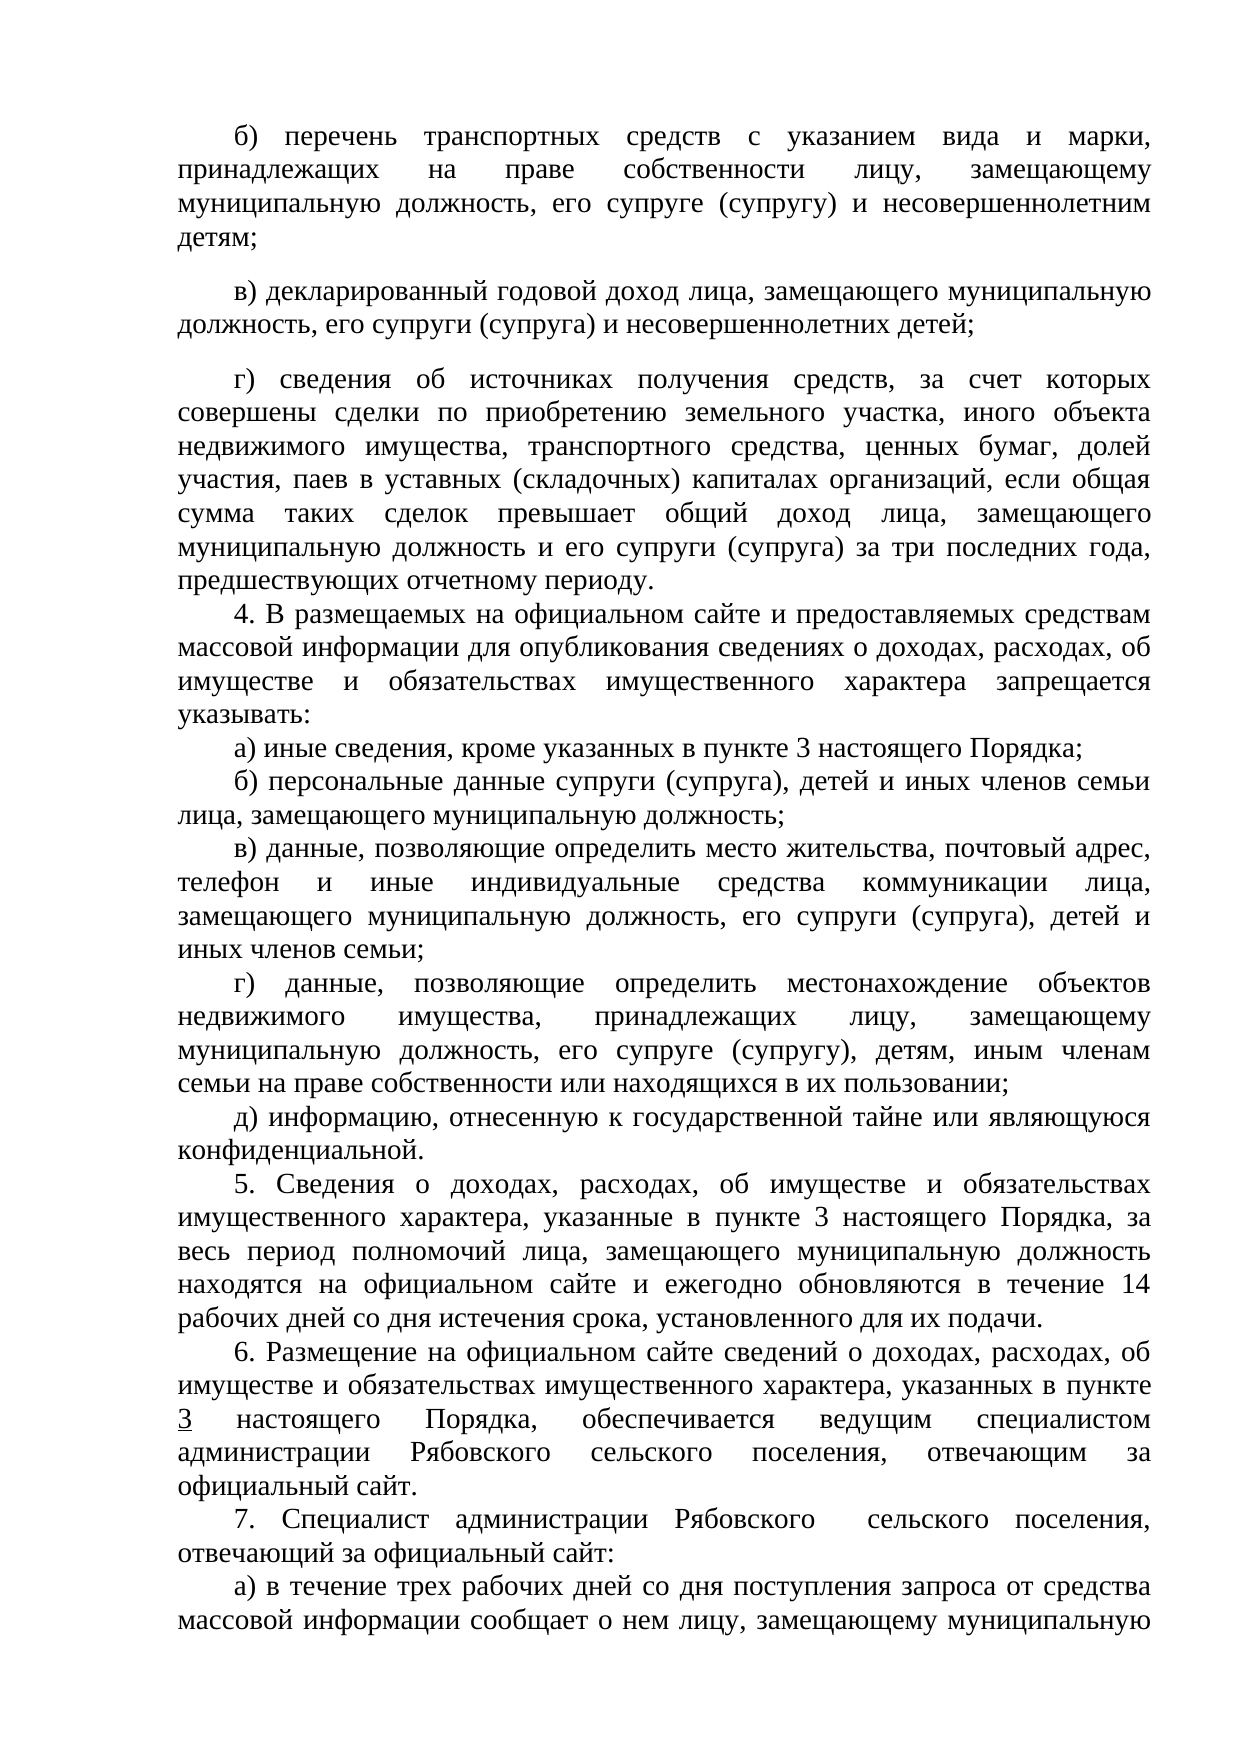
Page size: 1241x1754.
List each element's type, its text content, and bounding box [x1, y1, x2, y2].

text 5. Сведения о доходах, расходах, об имуществе и обязательствах имущественного характера, указанные в пункте 3 настоящего Порядка, за весь период полномочий лица, замещающего муниципальную должность находятся на официальном сайте и ежегодно обновляются в течение 14 рабочих дней со дня истечения срока, установленного для их подачи. [177, 1166, 1152, 1334]
text 7. Специалист администрации Рябовского сельского поселения, отвечающий за официальный сайт: [177, 1501, 1152, 1568]
text г) данные, позволяющие определить местонахождение объектов недвижимого имущества, принадлежащих лицу, замещающему муниципальную должность, его супруге (супругу), детям, иным членам семьи на праве собственности или находящихся в их пользовании; [177, 965, 1152, 1099]
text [177, 1568, 1152, 1636]
text в) декларированный годовой доход лица, замещающего муниципальную должность, его супруги (супруга) и несовершеннолетних детей; [177, 273, 1152, 340]
text б) перечень транспортных средств с указанием вида и марки, принадлежащих на праве собственности лицу, замещающему муниципальную должность, его супруге (супругу) и несовершеннолетним детям; [177, 118, 1152, 252]
text д) информацию, отнесенную к государственной тайне или являющуюся конфиденциальной. [177, 1099, 1152, 1166]
text б) персональные данные супруги (супруга), детей и иных членов семьи лица, замещающего муниципальную должность; [177, 763, 1152, 831]
text г) сведения об источниках получения средств, за счет которых совершены сделки по приобретению земельного участка, иного объекта недвижимого имущества, транспортного средства, ценных бумаг, долей участия, паев в уставных (складочных) капиталах организаций, если общая сумма таких сделок превышает общий доход лица, замещающего муниципальную должность и его супруги (супруга) за три последних года, предшествующих отчетному периоду. [177, 361, 1152, 596]
text а) иные сведения, кроме указанных в пункте 3 настоящего Порядка; [177, 730, 1152, 763]
text 6. Размещение на официальном сайте сведений о доходах, расходах, об имуществе и обязательствах имущественного характера, указанных в пункте 3 настоящего Порядка, обеспечивается ведущим специалистом администрации Рябовского сельского поселения, отвечающим за официальный сайт. [177, 1334, 1152, 1501]
text 4. В размещаемых на официальном сайте и предоставляемых средствам массовой информации для опубликования сведениях о доходах, расходах, об имуществе и обязательствах имущественного характера запрещается указывать: [177, 596, 1152, 730]
text в) данные, позволяющие определить место жительства, почтовый адрес, телефон и иные индивидуальные средства коммуникации лица, замещающего муниципальную должность, его супруги (супруга), детей и иных членов семьи; [177, 831, 1152, 965]
